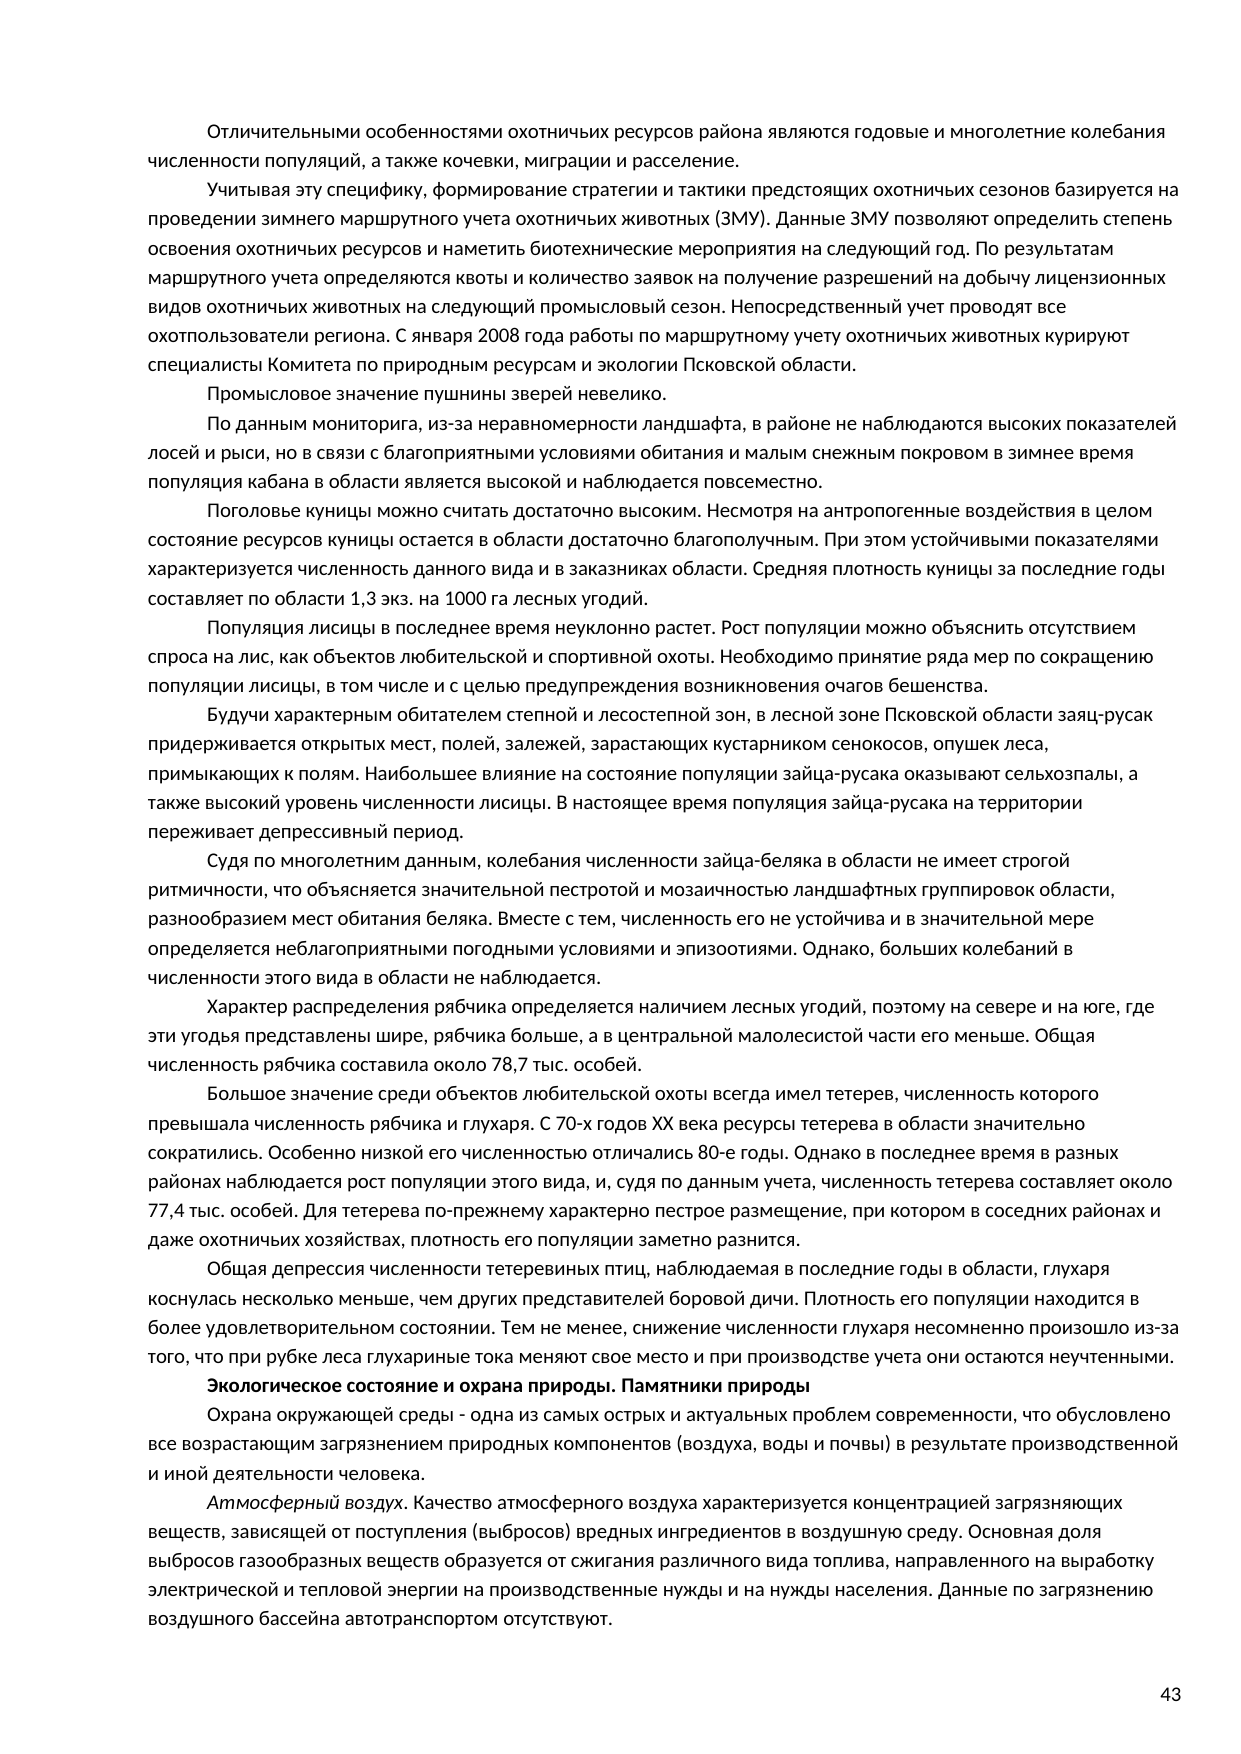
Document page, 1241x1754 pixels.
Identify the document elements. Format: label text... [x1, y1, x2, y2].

text Характер распределения рябчика определяется наличием лесных угодий, поэтому на севере и на юге, где эти угодья представлены шире, рябчика больше, а в центральной малолесистой части его меньше. Общая численность рябчика составила около 78,7 тыс. особей. [148, 993, 1181, 1077]
text Общая депрессия численности тетеревиных птиц, наблюдаемая в последние годы в области, глухаря коснулась несколько меньше, чем других представителей боровой дичи. Плотность его популяции находится в более удовлетворительном состоянии. Тем не менее, снижение численности глухаря несомненно произошло из-за того, что при рубке леса глухариные тока меняют свое место и при производстве учета они остаются неучтенными. [148, 1256, 1181, 1368]
text Экологическое состояние и охрана природы. Памятники природы [148, 1372, 1181, 1398]
text По данным мониторига, из-за неравномерности ландшафта, в районе не наблюдаются высоких показателей лосей и рыси, но в связи с благоприятными условиями обитания и малым снежным покровом в зимнее время популяция кабана в области является высокой и наблюдается повсеместно. [148, 410, 1181, 493]
text Промысловое значение пушнины зверей невелико. [148, 381, 1181, 406]
text Атмосферный воздух. Качество атмосферного воздуха характеризуется концентрацией загрязняющих веществ, зависящей от поступления (выбросов) вредных ингредиентов в воздушную среду. Основная доля выбросов газообразных веществ образуется от сжигания различного вида топлива, направленного на выработку электрической и тепловой энергии на производственные нужды и на нужды населения. Данные по загрязнению воздушного бассейна автотранспортом отсутствуют. [148, 1489, 1181, 1631]
text Популяция лисицы в последнее время неуклонно растет. Рост популяции можно объяснить отсутствием спроса на лис, как объектов любительской и спортивной охоты. Необходимо принятие ряда мер по сокращению популяции лисицы, в том числе и с целью предупреждения возникновения очагов бешенства. [148, 614, 1181, 698]
text Судя по многолетним данным, колебания численности зайца-беляка в области не имеет строгой ритмичности, что объясняется значительной пестротой и мозаичностью ландшафтных группировок области, разнообразием мест обитания беляка. Вместе с тем, численность его не устойчива и в значительной мере определяется неблагоприятными погодными условиями и эпизоотиями. Однако, больших колебаний в численности этого вида в области не наблюдается. [148, 847, 1181, 989]
text Поголовье куницы можно считать достаточно высоким. Несмотря на антропогенные воздействия в целом состояние ресурсов куницы остается в области достаточно благополучным. При этом устойчивыми показателями характеризуется численность данного вида и в заказниках области. Средняя плотность куницы за последние годы составляет по области 1,3 экз. на лесных угодий. [148, 497, 1181, 610]
text Учитывая эту специфику, формирование стратегии и тактики предстоящих охотничьих сезонов базируется на проведении зимнего маршрутного учета охотничьих животных (ЗМУ). Данные ЗМУ позволяют определить степень освоения охотничьих ресурсов и наметить биотехнические мероприятия на следующий год. По результатам маршрутного учета определяются квоты и количество заявок на получение разрешений на добычу лицензионных видов охотничьих животных на следующий промысловый сезон. Непосредственный учет проводят все охотпользователи региона. С января 2008 года работы по маршрутному учету охотничьих животных курируют специалисты Комитета по природным ресурсам и экологии Псковской области. [148, 176, 1181, 377]
text Большое значение среди объектов любительской охоты всегда имел тетерев, численность которого превышала численность рябчика и глухаря. С 70-х годов XX века ресурсы тетерева в области значительно сократились. Особенно низкой его численностью отличались 80-е годы. Однако в последнее время в разных районах наблюдается рост популяции этого вида, и, судя по данным учета, численность тетерева составляет около 77,4 тыс. особей. Для тетерева по-прежнему характерно пестрое размещение, при котором в соседних районах и даже охотничьих хозяйствах, плотность его популяции заметно разнится. [148, 1081, 1181, 1252]
text Будучи характерным обитателем степной и лесостепной зон, в лесной зоне Псковской области заяц-русак придерживается открытых мест, полей, залежей, зарастающих кустарником сенокосов, опушек леса, примыкающих к полям. Наибольшее влияние на состояние популяции зайца-русака оказывают сельхозпалы, а также высокий уровень численности лисицы. В настоящее время популяция зайца-русака на территории переживает депрессивный период. [148, 701, 1181, 843]
text Охрана окружающей среды - одна из самых острых и актуальных проблем современности, что обусловлено все возрастающим загрязнением природных компонентов (воздуха, воды и почвы) в результате производственной и иной деятельности человека. [148, 1401, 1181, 1485]
text Отличительными особенностями охотничьих ресурсов района являются годовые и многолетние колебания численности популяций, а также кочевки, миграции и расселение. [148, 118, 1181, 173]
